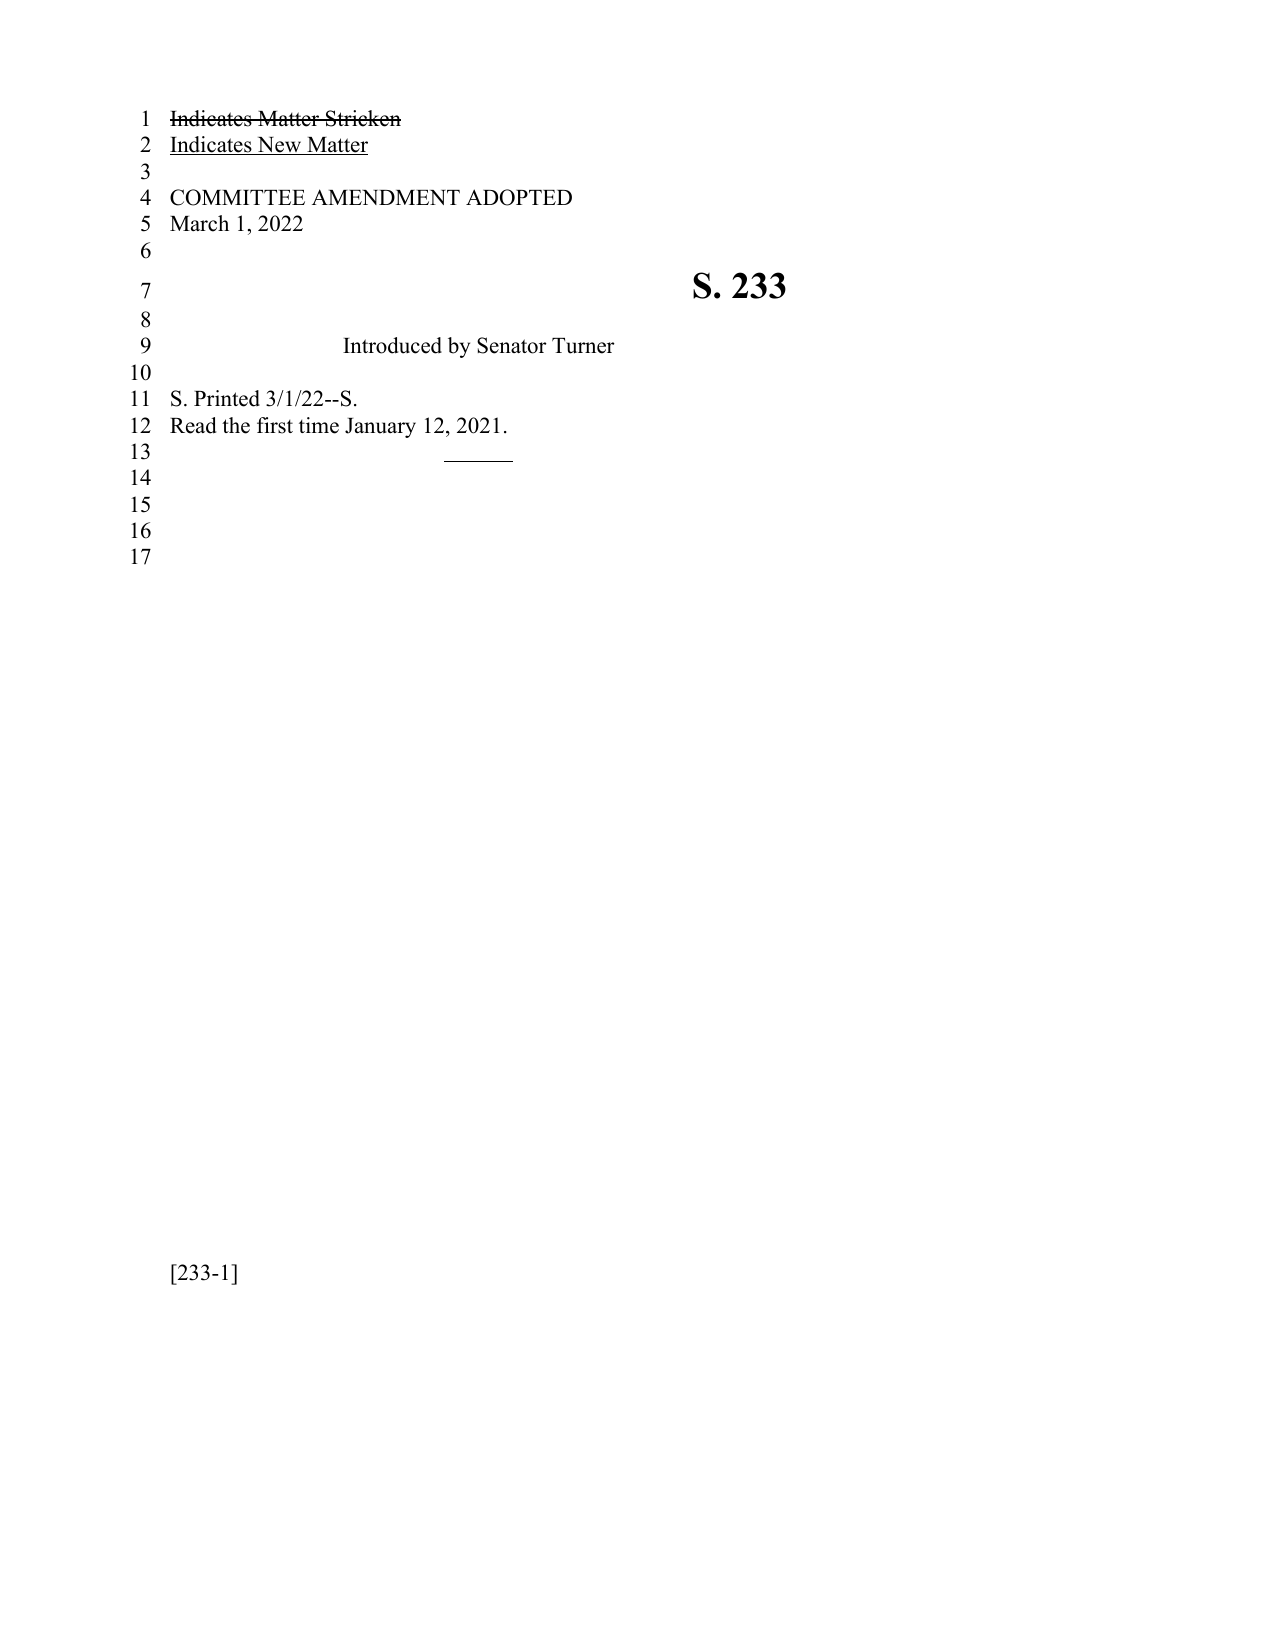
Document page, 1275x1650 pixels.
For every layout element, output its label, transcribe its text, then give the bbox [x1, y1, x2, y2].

text Indicates New Matter [169, 131, 787, 158]
text Indicates Matter Stricken [169, 105, 787, 131]
text S. Printed 3/1/22--S. [169, 385, 787, 412]
text March 1, 2022 [169, 210, 787, 237]
text S. 233 [169, 263, 787, 306]
text COMMITTEE AMENDMENT ADOPTED [169, 184, 787, 210]
text Introduced by Senator Turner [169, 333, 787, 359]
text Read the first time January 12, 2021. [169, 412, 787, 438]
